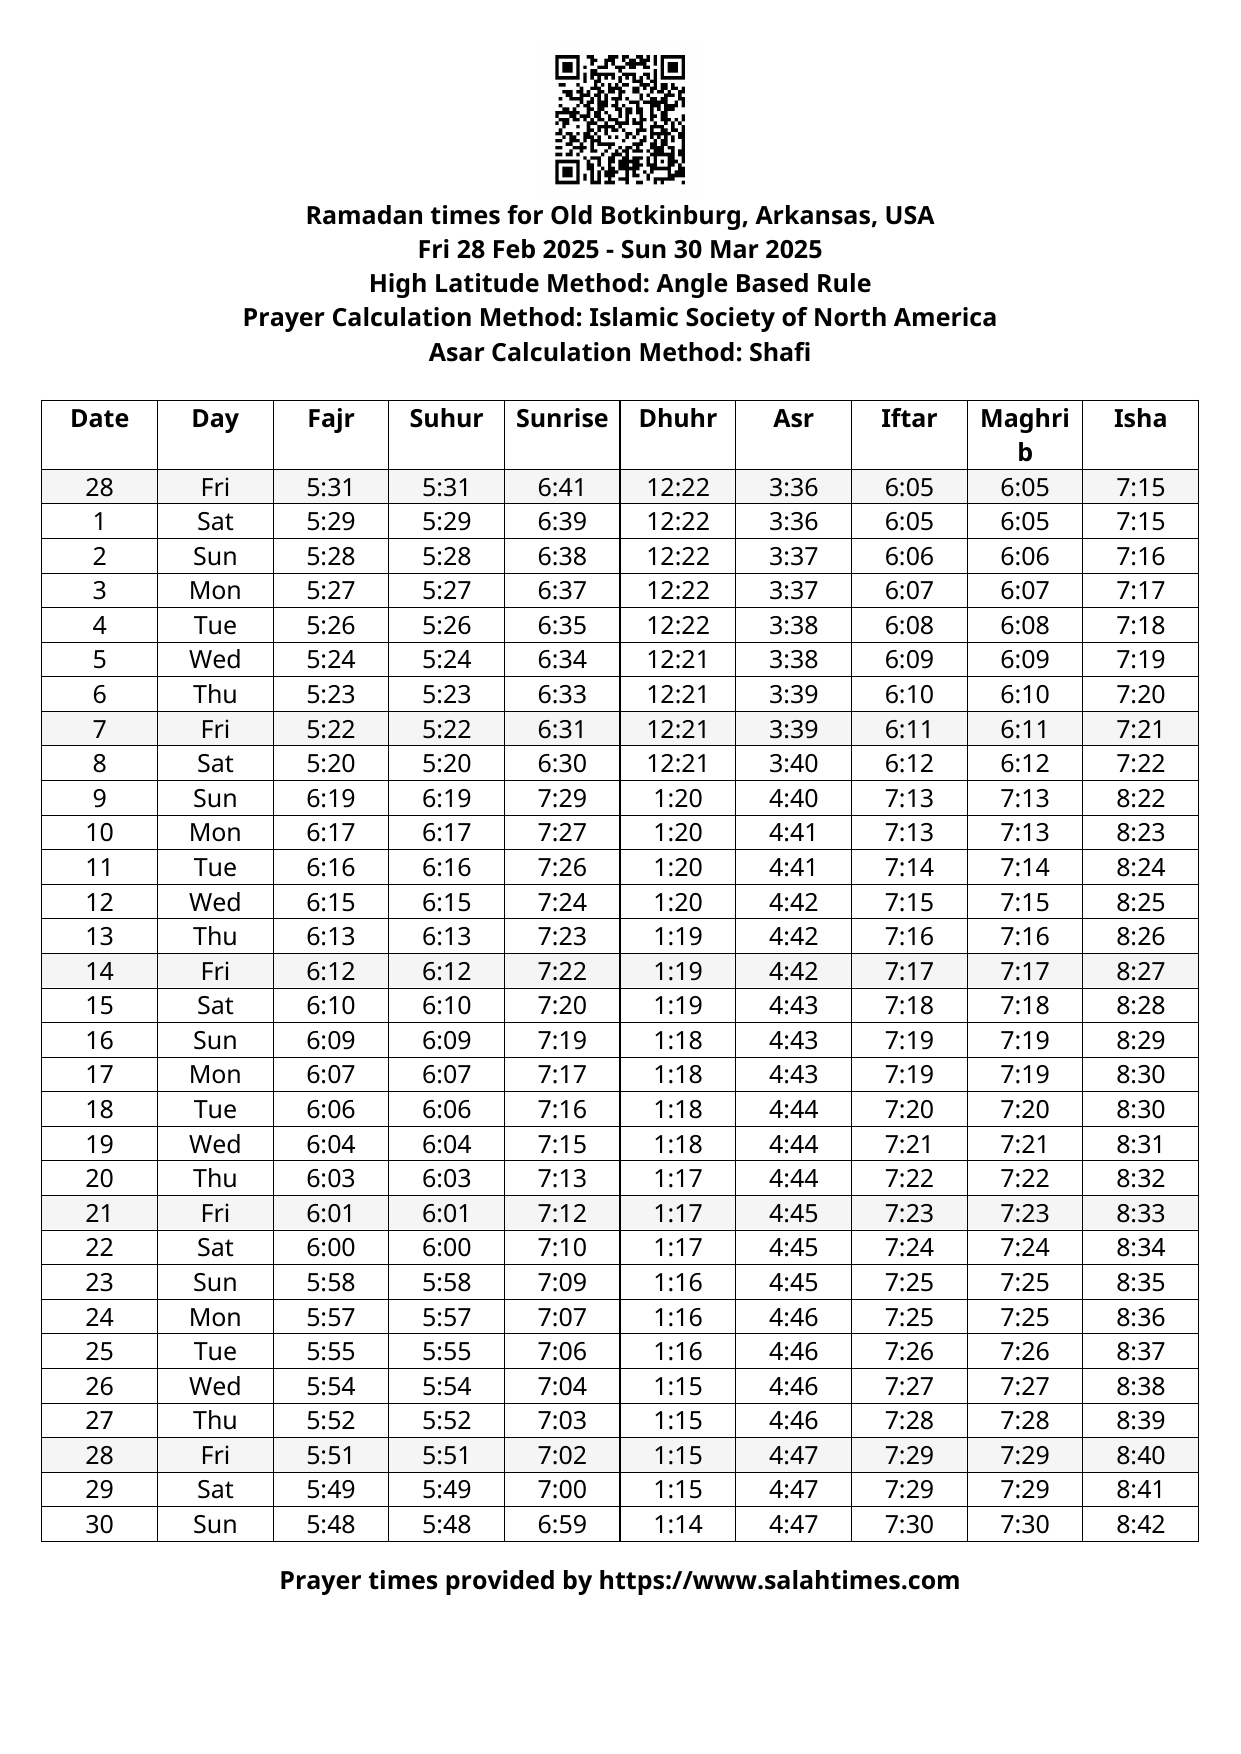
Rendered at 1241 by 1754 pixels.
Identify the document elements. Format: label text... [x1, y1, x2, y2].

table_cell 6:16 [274, 850, 388, 884]
table_cell 1:20 [621, 781, 735, 814]
table_cell Thu [158, 1161, 273, 1195]
table_cell 7:21 [968, 1127, 1082, 1160]
table_cell 5:58 [389, 1265, 504, 1299]
table_cell Mon [158, 1300, 273, 1333]
table_cell Sun [158, 539, 273, 572]
table_cell 7:14 [852, 850, 967, 884]
table_cell 9 [42, 781, 157, 814]
table_cell 6:12 [274, 954, 388, 987]
table_cell 1:17 [621, 1231, 735, 1264]
table_cell 7:16 [968, 919, 1082, 953]
table_cell 5:20 [274, 746, 388, 780]
table_cell Fri [158, 1438, 273, 1472]
table_cell 6:03 [274, 1161, 388, 1195]
table_cell 7:19 [505, 1023, 619, 1057]
table_cell Sat [158, 504, 273, 538]
table_cell 8:27 [1083, 954, 1198, 987]
table_cell 6:09 [389, 1023, 504, 1057]
text Asar Calculation Method: Shafi [42, 334, 1198, 368]
table_cell 7:12 [505, 1196, 619, 1229]
table_cell 7:19 [852, 1058, 967, 1091]
text Prayer times provided by https://www.salahtimes.com [42, 1563, 1198, 1597]
table_cell 4:41 [736, 816, 851, 849]
text High Latitude Method: Angle Based Rule [42, 266, 1198, 300]
table_cell 7:27 [505, 816, 619, 849]
table_cell 6:09 [968, 643, 1082, 676]
table_cell 8:39 [1083, 1404, 1198, 1437]
table_cell 8:30 [1083, 1058, 1198, 1091]
table_cell 1:17 [621, 1196, 735, 1229]
table_cell 23 [42, 1265, 157, 1299]
table_cell 8:24 [1083, 850, 1198, 884]
table_cell 7:29 [968, 1438, 1082, 1472]
table_cell 8:30 [1083, 1092, 1198, 1126]
table_cell 5:27 [274, 574, 388, 607]
table_cell 6:59 [505, 1507, 619, 1541]
table_cell 4:45 [736, 1196, 851, 1229]
table_cell 7:21 [1083, 712, 1198, 745]
table_cell 7:09 [505, 1265, 619, 1299]
table_cell Mon [158, 1058, 273, 1091]
table_cell 2 [42, 539, 157, 572]
table_cell 7:23 [505, 919, 619, 953]
table_cell 7:06 [505, 1334, 619, 1368]
table_cell 7:30 [968, 1507, 1082, 1541]
table_cell 3:38 [736, 608, 851, 642]
table_cell 6:10 [389, 989, 504, 1022]
table_cell 4:44 [736, 1092, 851, 1126]
table_cell Sat [158, 746, 273, 780]
table_cell 6:33 [505, 677, 619, 711]
table_cell 7:13 [852, 781, 967, 814]
table_cell 6:07 [274, 1058, 388, 1091]
table_cell 6:01 [274, 1196, 388, 1229]
table_cell 5:58 [274, 1265, 388, 1299]
table_cell 5:31 [274, 470, 388, 503]
table_cell 1:15 [621, 1369, 735, 1402]
table_cell Sat [158, 989, 273, 1022]
table_cell 6:13 [389, 919, 504, 953]
table_cell 25 [42, 1334, 157, 1368]
table_cell 3:39 [736, 712, 851, 745]
table_cell 6:09 [274, 1023, 388, 1057]
table_cell 26 [42, 1369, 157, 1402]
table_header Isha [1083, 401, 1198, 469]
table_cell 1:15 [621, 1438, 735, 1472]
table_cell 4:44 [736, 1161, 851, 1195]
table_cell 4:45 [736, 1231, 851, 1264]
table_cell 5:27 [389, 574, 504, 607]
table_cell Sat [158, 1231, 273, 1264]
table_header Day [158, 401, 273, 469]
table_cell 7:24 [852, 1231, 967, 1264]
table_cell 6:34 [505, 643, 619, 676]
table_cell 6:15 [389, 885, 504, 918]
table_cell 1:18 [621, 1058, 735, 1091]
table_cell 6:12 [389, 954, 504, 987]
table_cell 6:09 [852, 643, 967, 676]
table_cell 4:43 [736, 1058, 851, 1091]
table_cell 3:36 [736, 470, 851, 503]
table_cell 1:14 [621, 1507, 735, 1541]
table_cell 6:30 [505, 746, 619, 780]
table_cell 6:07 [852, 574, 967, 607]
table_cell 15 [42, 989, 157, 1022]
table_cell 18 [42, 1092, 157, 1126]
table_header Fajr [274, 401, 388, 469]
table_cell 30 [42, 1507, 157, 1541]
table_cell 7:22 [1083, 746, 1198, 780]
table_cell 4:42 [736, 954, 851, 987]
table_cell 7:26 [505, 850, 619, 884]
table_cell 6:05 [852, 470, 967, 503]
table_header Asr [736, 401, 851, 469]
table_cell 5:29 [389, 504, 504, 538]
table_cell 6:17 [274, 816, 388, 849]
table_cell 7:13 [852, 816, 967, 849]
table_cell 7:23 [968, 1196, 1082, 1229]
table_cell 6:19 [389, 781, 504, 814]
table_cell 12:21 [621, 677, 735, 711]
table_cell 7:15 [852, 885, 967, 918]
table_cell 7:26 [852, 1334, 967, 1368]
table_cell 6:10 [274, 989, 388, 1022]
table_cell 6:05 [968, 470, 1082, 503]
table_cell Wed [158, 643, 273, 676]
table_cell 8:22 [1083, 781, 1198, 814]
table_cell 6:06 [852, 539, 967, 572]
table_cell 7:20 [968, 1092, 1082, 1126]
table_cell 7:27 [968, 1369, 1082, 1402]
table_cell 1:19 [621, 954, 735, 987]
table_cell 7:16 [1083, 539, 1198, 572]
table_cell 6:41 [505, 470, 619, 503]
table_cell 8:23 [1083, 816, 1198, 849]
table_cell 5:51 [389, 1438, 504, 1472]
table_cell 8:34 [1083, 1231, 1198, 1264]
table_header Iftar [852, 401, 967, 469]
table_cell 3:37 [736, 574, 851, 607]
table_cell Wed [158, 1369, 273, 1402]
table_cell 7:10 [505, 1231, 619, 1264]
table_cell 7:23 [852, 1196, 967, 1229]
table_cell Sun [158, 1507, 273, 1541]
table_cell 7:29 [852, 1438, 967, 1472]
table_cell 6:10 [852, 677, 967, 711]
table_header Date [42, 401, 157, 469]
table_cell 7:25 [852, 1300, 967, 1333]
table_cell 7 [42, 712, 157, 745]
table_cell 1:18 [621, 1092, 735, 1126]
table_cell 4:47 [736, 1438, 851, 1472]
table_cell 7:17 [968, 954, 1082, 987]
table_cell 1:17 [621, 1161, 735, 1195]
table_cell Thu [158, 677, 273, 711]
table_cell Fri [158, 712, 273, 745]
table_cell 5:26 [274, 608, 388, 642]
table_cell 6:11 [968, 712, 1082, 745]
table_cell 1:15 [621, 1473, 735, 1506]
table_cell 7:18 [852, 989, 967, 1022]
table_cell 7:22 [505, 954, 619, 987]
table_cell 4:42 [736, 885, 851, 918]
table_cell 6:01 [389, 1196, 504, 1229]
table_cell Fri [158, 1196, 273, 1229]
table_cell 6:37 [505, 574, 619, 607]
table_cell 3 [42, 574, 157, 607]
table_cell 5:31 [389, 470, 504, 503]
table_cell 7:19 [852, 1023, 967, 1057]
table_cell 7:25 [968, 1265, 1082, 1299]
table_cell 5:28 [274, 539, 388, 572]
table_cell 1:15 [621, 1404, 735, 1437]
table_cell 8:37 [1083, 1334, 1198, 1368]
table_cell 12:22 [621, 504, 735, 538]
table_cell 10 [42, 816, 157, 849]
table_cell 7:19 [968, 1023, 1082, 1057]
table_cell 5:55 [389, 1334, 504, 1368]
table_cell 6:06 [274, 1092, 388, 1126]
table_cell 4:46 [736, 1300, 851, 1333]
table_cell 6:04 [274, 1127, 388, 1160]
table_cell 3:39 [736, 677, 851, 711]
table_cell 7:13 [505, 1161, 619, 1195]
table_cell 7:07 [505, 1300, 619, 1333]
table_header Dhuhr [621, 401, 735, 469]
table_cell 6:08 [968, 608, 1082, 642]
table_cell 5:23 [389, 677, 504, 711]
table_cell 5 [42, 643, 157, 676]
table_cell 1:20 [621, 850, 735, 884]
table_cell 7:24 [505, 885, 619, 918]
table_cell Sun [158, 1023, 273, 1057]
table_cell Sat [158, 1473, 273, 1506]
table_cell 22 [42, 1231, 157, 1264]
table_cell 20 [42, 1161, 157, 1195]
table_cell Sun [158, 1265, 273, 1299]
table_cell 1:19 [621, 919, 735, 953]
table_cell 5:24 [274, 643, 388, 676]
table_cell 8:25 [1083, 885, 1198, 918]
table_cell 8:32 [1083, 1161, 1198, 1195]
text Prayer Calculation Method: Islamic Society of North America [42, 300, 1198, 334]
table_cell 7:28 [852, 1404, 967, 1437]
table_cell 6:38 [505, 539, 619, 572]
picture [542, 41, 699, 198]
table_cell 7:16 [852, 919, 967, 953]
table_cell 6:00 [274, 1231, 388, 1264]
table_cell 5:54 [389, 1369, 504, 1402]
table_cell 7:22 [852, 1161, 967, 1195]
table_cell 7:21 [852, 1127, 967, 1160]
table_cell 8:35 [1083, 1265, 1198, 1299]
table_cell 7:20 [852, 1092, 967, 1126]
table_cell 7:24 [968, 1231, 1082, 1264]
table_cell 1:18 [621, 1023, 735, 1057]
table_cell 6:17 [389, 816, 504, 849]
table_cell 7:30 [852, 1507, 967, 1541]
table_cell 8:33 [1083, 1196, 1198, 1229]
table_cell 1:18 [621, 1127, 735, 1160]
table_cell 1:16 [621, 1265, 735, 1299]
table_cell 7:25 [852, 1265, 967, 1299]
table_cell 8:38 [1083, 1369, 1198, 1402]
table_cell 1 [42, 504, 157, 538]
table_cell 28 [42, 470, 157, 503]
table_cell 6 [42, 677, 157, 711]
table_cell 5:57 [274, 1300, 388, 1333]
table_cell 8:36 [1083, 1300, 1198, 1333]
table_cell 6:05 [852, 504, 967, 538]
table_header Sunrise [505, 401, 619, 469]
table_cell 8:29 [1083, 1023, 1198, 1057]
table_cell 1:20 [621, 885, 735, 918]
table_cell 5:52 [274, 1404, 388, 1437]
table_cell 5:54 [274, 1369, 388, 1402]
table_cell 7:18 [968, 989, 1082, 1022]
table_cell 5:57 [389, 1300, 504, 1333]
table_cell 14 [42, 954, 157, 987]
table_cell 17 [42, 1058, 157, 1091]
table_cell 7:13 [968, 816, 1082, 849]
table_cell Wed [158, 1127, 273, 1160]
table_cell 6:03 [389, 1161, 504, 1195]
table_cell 7:17 [852, 954, 967, 987]
table_cell 5:49 [274, 1473, 388, 1506]
table_cell 5:29 [274, 504, 388, 538]
table_cell 12:22 [621, 608, 735, 642]
table_cell 7:00 [505, 1473, 619, 1506]
table_cell 6:12 [968, 746, 1082, 780]
table_cell 29 [42, 1473, 157, 1506]
table_cell 7:28 [968, 1404, 1082, 1437]
table_cell 12:22 [621, 539, 735, 572]
table_cell 12:22 [621, 574, 735, 607]
table_cell 6:06 [389, 1092, 504, 1126]
table_cell 11 [42, 850, 157, 884]
table_cell 5:22 [389, 712, 504, 745]
table_cell Mon [158, 816, 273, 849]
table_cell 8:26 [1083, 919, 1198, 953]
table_cell 8:41 [1083, 1473, 1198, 1506]
table_cell 1:16 [621, 1334, 735, 1368]
table_cell 4:40 [736, 781, 851, 814]
table_cell 7:22 [968, 1161, 1082, 1195]
table_cell 7:19 [968, 1058, 1082, 1091]
table_cell 6:12 [852, 746, 967, 780]
table_cell 12:21 [621, 643, 735, 676]
table_cell 6:15 [274, 885, 388, 918]
table_cell 8 [42, 746, 157, 780]
table_cell 4:43 [736, 989, 851, 1022]
table_cell 6:05 [968, 504, 1082, 538]
table_cell 6:39 [505, 504, 619, 538]
table_cell 6:11 [852, 712, 967, 745]
table_cell 8:28 [1083, 989, 1198, 1022]
table_cell 5:20 [389, 746, 504, 780]
table_cell 4:46 [736, 1369, 851, 1402]
table_cell 5:23 [274, 677, 388, 711]
table_cell 12:21 [621, 746, 735, 780]
table_cell Fri [158, 954, 273, 987]
table_cell 7:17 [505, 1058, 619, 1091]
table_cell Tue [158, 1092, 273, 1126]
table_cell Tue [158, 850, 273, 884]
table_cell 7:29 [852, 1473, 967, 1506]
table_cell 7:15 [505, 1127, 619, 1160]
table_cell 8:40 [1083, 1438, 1198, 1472]
table_cell 6:00 [389, 1231, 504, 1264]
table_cell 27 [42, 1404, 157, 1437]
table_cell 6:31 [505, 712, 619, 745]
table_cell 7:20 [1083, 677, 1198, 711]
table_cell 1:19 [621, 989, 735, 1022]
table_cell 6:13 [274, 919, 388, 953]
table_cell 4:46 [736, 1404, 851, 1437]
table_cell 4:42 [736, 919, 851, 953]
text Fri 28 Feb 2025 - Sun 30 Mar 2025 [42, 232, 1198, 266]
table_cell Thu [158, 919, 273, 953]
table_cell 5:22 [274, 712, 388, 745]
table_cell 24 [42, 1300, 157, 1333]
table_cell 3:36 [736, 504, 851, 538]
text Ramadan times for Old Botkinburg, Arkansas, USA [42, 198, 1198, 232]
table_cell Fri [158, 470, 273, 503]
table_cell 28 [42, 1438, 157, 1472]
table_header Suhur [389, 401, 504, 469]
table_cell 5:48 [389, 1507, 504, 1541]
table_cell Sun [158, 781, 273, 814]
table_cell 4:41 [736, 850, 851, 884]
table_cell 7:13 [968, 781, 1082, 814]
table_cell 4:46 [736, 1334, 851, 1368]
table_cell 5:26 [389, 608, 504, 642]
table_cell 3:40 [736, 746, 851, 780]
table_cell 21 [42, 1196, 157, 1229]
table_cell 12:21 [621, 712, 735, 745]
table_cell 7:15 [1083, 470, 1198, 503]
table_cell 5:55 [274, 1334, 388, 1368]
table_cell 6:10 [968, 677, 1082, 711]
table_cell Thu [158, 1404, 273, 1437]
table_cell 19 [42, 1127, 157, 1160]
table_cell 7:20 [505, 989, 619, 1022]
table_cell 6:04 [389, 1127, 504, 1160]
table_cell 6:16 [389, 850, 504, 884]
table_cell 13 [42, 919, 157, 953]
table_cell 4:44 [736, 1127, 851, 1160]
table_cell Tue [158, 608, 273, 642]
table_cell 6:07 [968, 574, 1082, 607]
table_cell 5:48 [274, 1507, 388, 1541]
table_cell 4:43 [736, 1023, 851, 1057]
table_cell Mon [158, 574, 273, 607]
table_cell 3:37 [736, 539, 851, 572]
table_cell 5:52 [389, 1404, 504, 1437]
table_cell 7:26 [968, 1334, 1082, 1368]
table_cell 4:45 [736, 1265, 851, 1299]
table_cell 7:16 [505, 1092, 619, 1126]
table_cell Tue [158, 1334, 273, 1368]
table_cell 6:06 [968, 539, 1082, 572]
table_cell 1:20 [621, 816, 735, 849]
table_cell 7:29 [968, 1473, 1082, 1506]
table_cell 8:31 [1083, 1127, 1198, 1160]
table_cell 12:22 [621, 470, 735, 503]
table_cell 7:03 [505, 1404, 619, 1437]
table_cell 5:28 [389, 539, 504, 572]
table_cell 7:04 [505, 1369, 619, 1402]
table_cell 7:29 [505, 781, 619, 814]
table_cell 7:19 [1083, 643, 1198, 676]
table_cell 7:17 [1083, 574, 1198, 607]
table_header Maghrib [968, 401, 1082, 469]
table_cell 16 [42, 1023, 157, 1057]
table_cell 7:27 [852, 1369, 967, 1402]
table_cell 4 [42, 608, 157, 642]
table_cell 6:07 [389, 1058, 504, 1091]
table_cell 7:18 [1083, 608, 1198, 642]
table_cell 6:35 [505, 608, 619, 642]
table_cell 5:51 [274, 1438, 388, 1472]
table_cell 4:47 [736, 1507, 851, 1541]
table_cell 3:38 [736, 643, 851, 676]
table_cell 6:19 [274, 781, 388, 814]
table_cell 7:15 [1083, 504, 1198, 538]
table_cell 12 [42, 885, 157, 918]
table_cell 8:42 [1083, 1507, 1198, 1541]
table_cell 1:16 [621, 1300, 735, 1333]
table_cell Wed [158, 885, 273, 918]
table_cell 7:15 [968, 885, 1082, 918]
table_cell 4:47 [736, 1473, 851, 1506]
table_cell 7:14 [968, 850, 1082, 884]
table_cell 6:08 [852, 608, 967, 642]
table_cell 5:49 [389, 1473, 504, 1506]
table_cell 7:25 [968, 1300, 1082, 1333]
table_cell 5:24 [389, 643, 504, 676]
table_cell 7:02 [505, 1438, 619, 1472]
